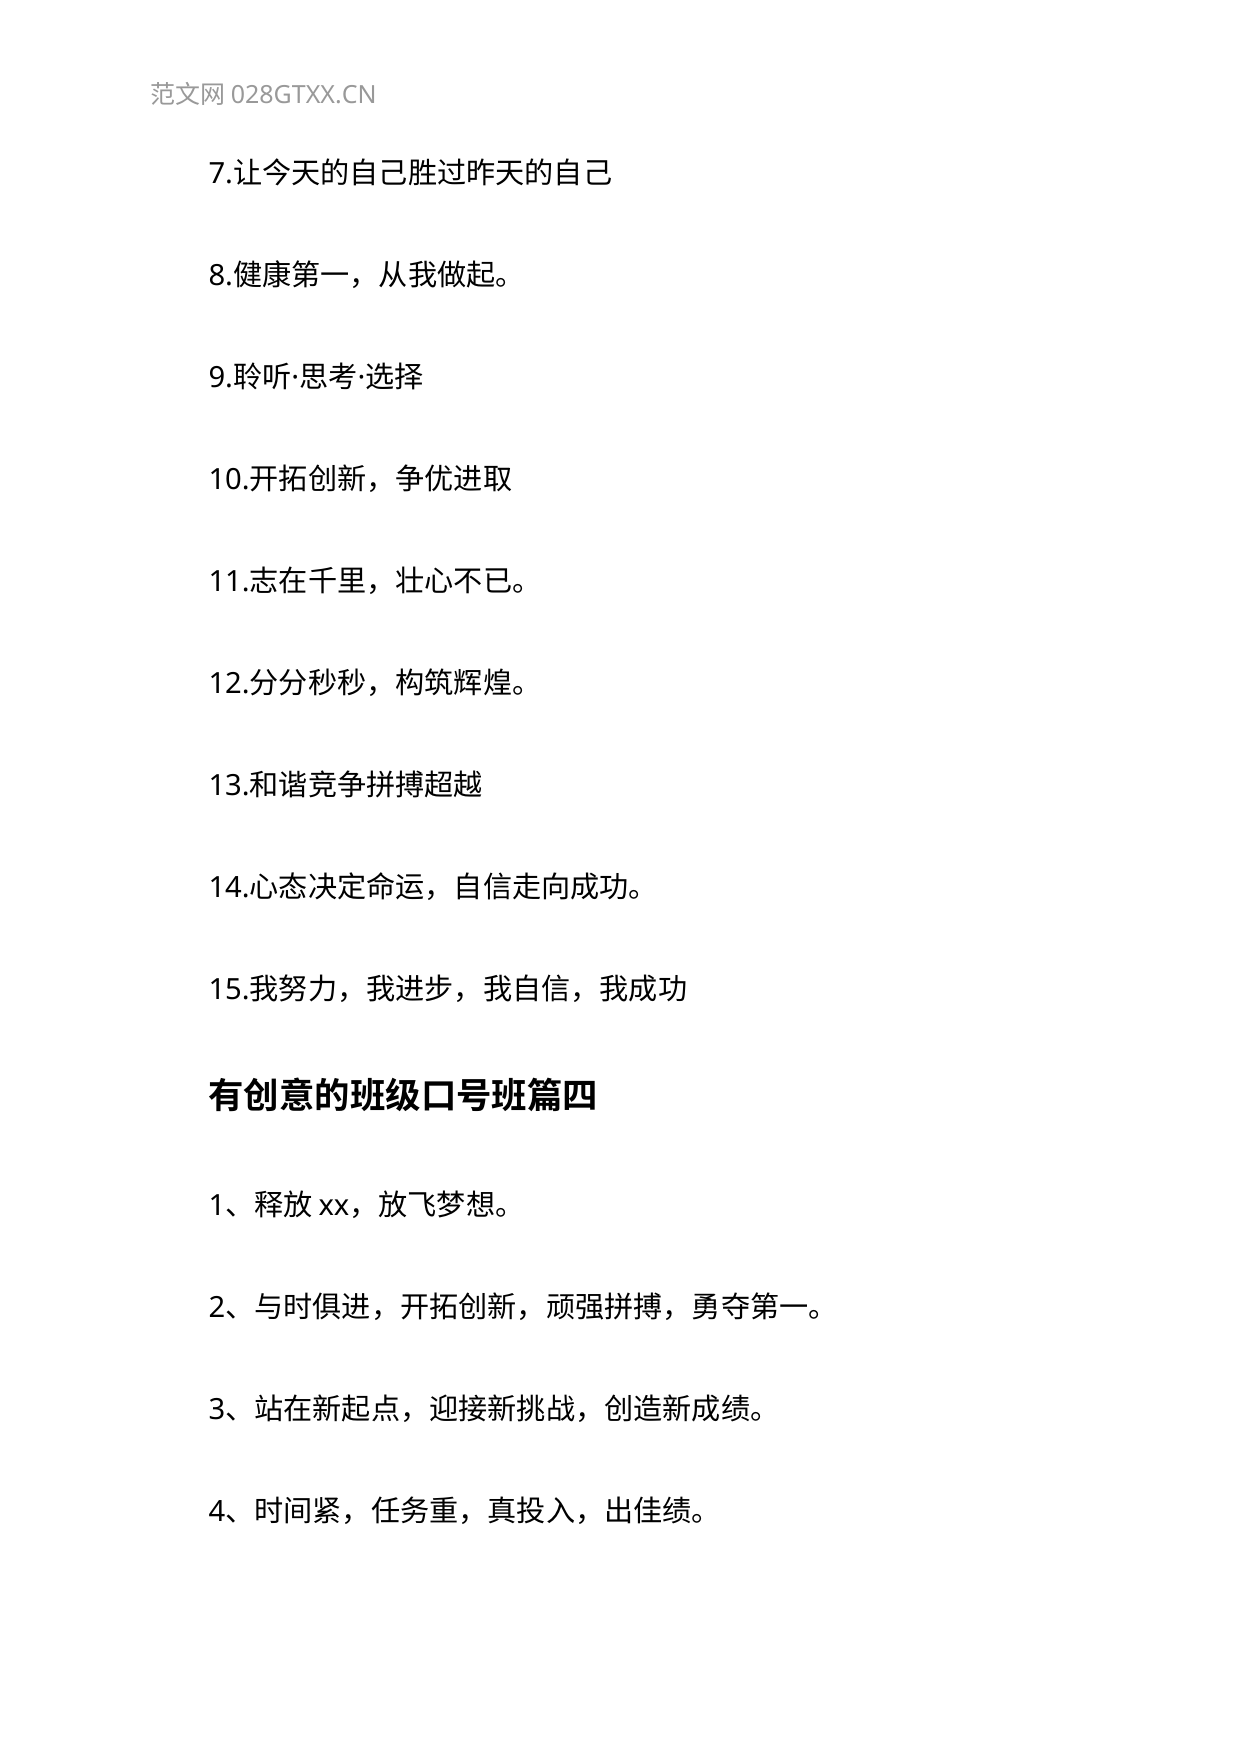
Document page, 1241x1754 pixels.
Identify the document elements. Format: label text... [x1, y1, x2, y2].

text 2、与时俱进，开拓创新，顽强拼搏，勇夺第一。 [150, 1283, 1090, 1326]
text 9.聆听·思考·选择 [150, 354, 1090, 396]
text 有创意的班级口号班篇四 [150, 1068, 1090, 1119]
text 14.心态决定命运，自信走向成功。 [150, 864, 1090, 906]
text 7.让今天的自己胜过昨天的自己 [150, 150, 1090, 192]
text 13.和谐竞争拼搏超越 [150, 762, 1090, 804]
text 12.分分秒秒，构筑辉煌。 [150, 660, 1090, 702]
text 1、释放xx，放飞梦想。 [150, 1181, 1090, 1224]
text 10.开拓创新，争优进取 [150, 456, 1090, 498]
text 11.志在千里，壮心不已。 [150, 558, 1090, 600]
text 15.我努力，我进步，我自信，我成功 [150, 966, 1090, 1008]
text 3、站在新起点，迎接新挑战，创造新成绩。 [150, 1385, 1090, 1428]
text 8.健康第一，从我做起。 [150, 252, 1090, 294]
text 4、时间紧，任务重，真投入，出佳绩。 [150, 1487, 1090, 1529]
